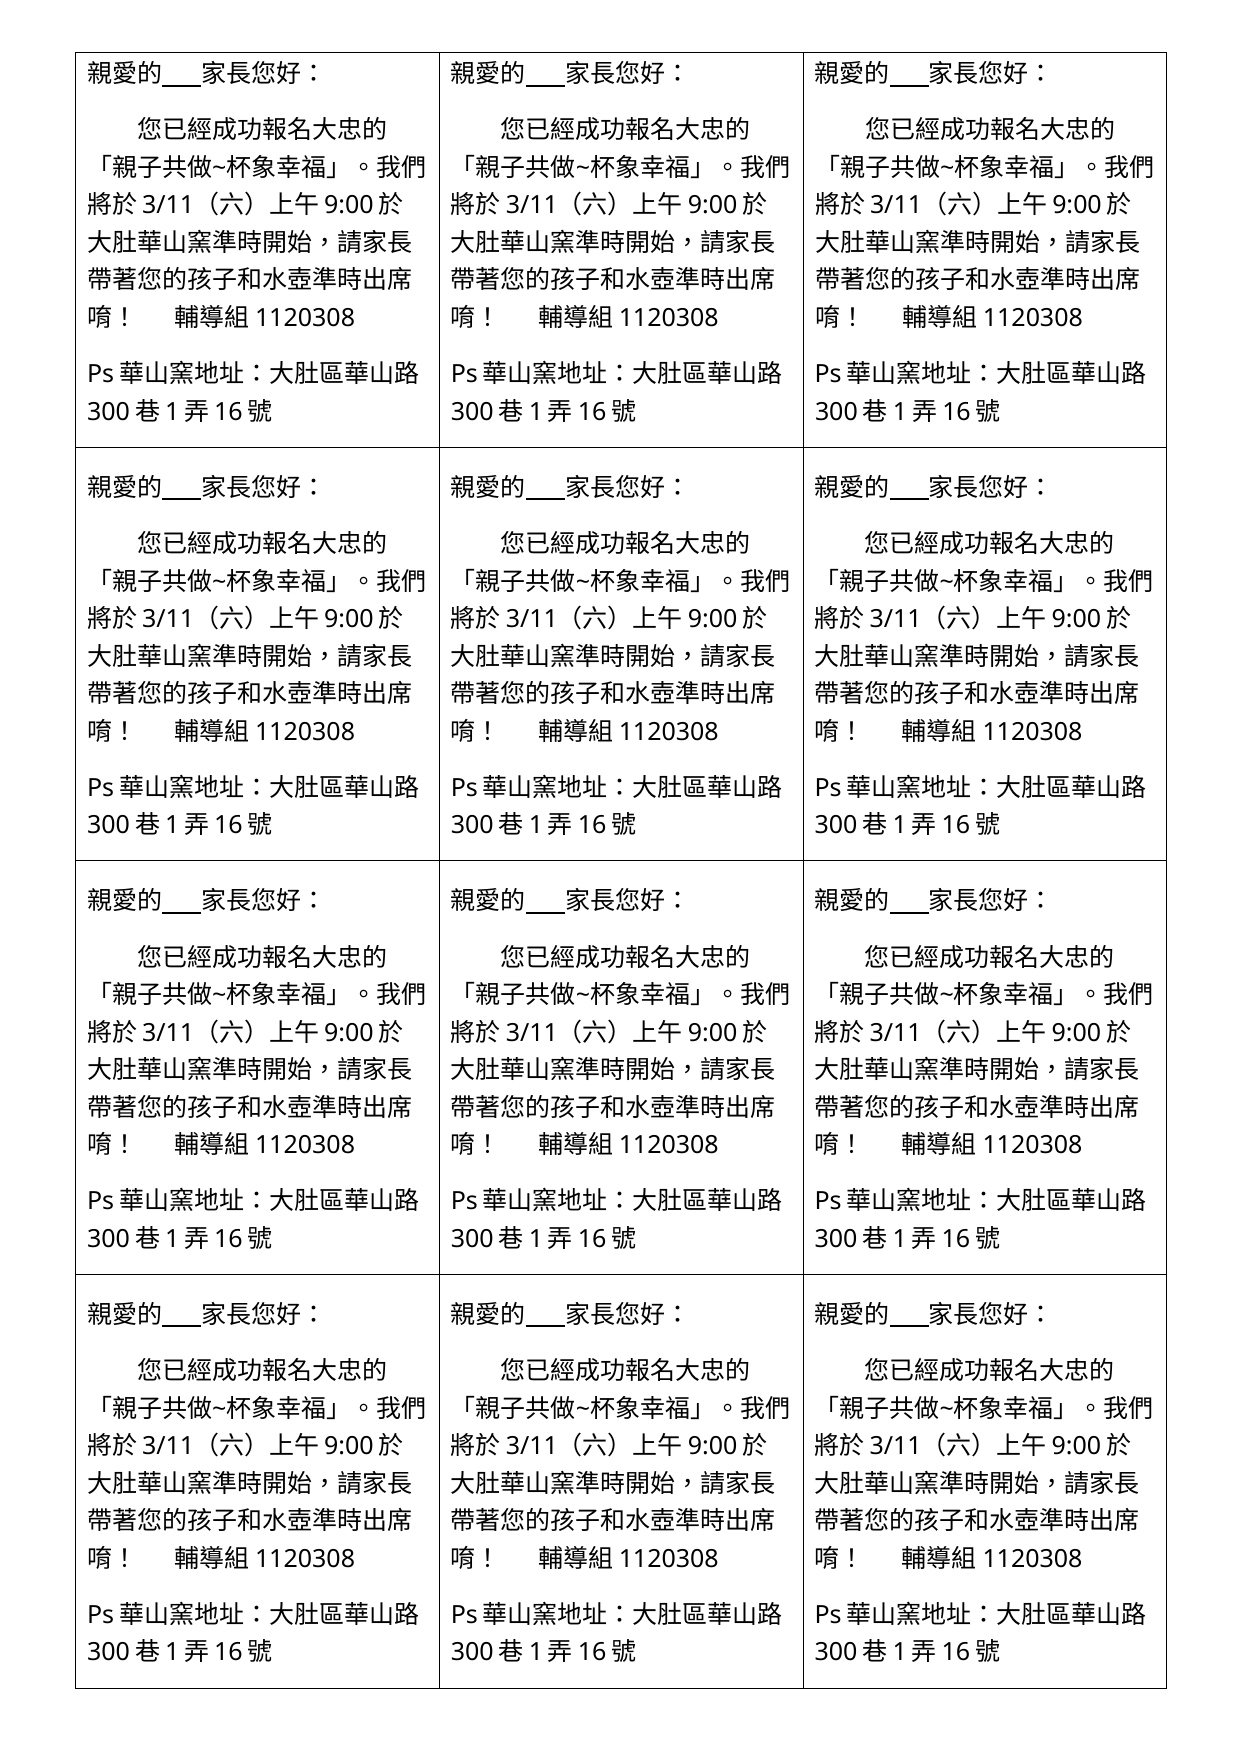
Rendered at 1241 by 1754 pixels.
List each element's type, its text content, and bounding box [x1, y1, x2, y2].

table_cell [440, 1275, 803, 1687]
table_cell 親愛的 家長您好： 您已經成功報名大忠的「親子共做~杯象幸福」。我們將於3/11（六）上午9:00於大肚華山窯準時開始，請家長帶著您的孩子和水壺準時出席唷！ 輔導組 1120308 Ps華山窯地址：大肚區華山路300巷1弄16號 [76, 861, 439, 1274]
table_cell 親愛的 家長您好： 您已經成功報名大忠的「親子共做~杯象幸福」。我們將於3/11（六）上午9:00於大肚華山窯準時開始，請家長帶著您的孩子和水壺準時出席唷！ 輔導組 1120308 Ps華山窯地址：大肚區華山路300巷1弄16號 [440, 448, 803, 860]
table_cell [804, 1275, 1166, 1687]
table_cell 親愛的 家長您好： 您已經成功報名大忠的「親子共做~杯象幸福」。我們將於3/11（六）上午9:00於大肚華山窯準時開始，請家長帶著您的孩子和水壺準時出席唷！ 輔導組 1120308 Ps華山窯地址：大肚區華山路300巷1弄16號 [804, 861, 1166, 1274]
table_cell 親愛的 家長您好： 您已經成功報名大忠的「親子共做~杯象幸福」。我們將於3/11（六）上午9:00於大肚華山窯準時開始，請家長帶著您的孩子和水壺準時出席唷！ 輔導組 1120308 Ps華山窯地址：大肚區華山路300巷1弄16號 [76, 448, 439, 860]
table_header 親愛的 家長您好： 您已經成功報名大忠的「親子共做~杯象幸福」。我們將於3/11（六）上午9:00於大肚華山窯準時開始，請家長帶著您的孩子和水壺準時出席唷！ 輔導組 1120308 Ps華山窯地址：大肚區華山路300巷1弄16號 [76, 53, 439, 447]
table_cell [76, 1275, 439, 1687]
table_cell 親愛的 家長您好： 您已經成功報名大忠的「親子共做~杯象幸福」。我們將於3/11（六）上午9:00於大肚華山窯準時開始，請家長帶著您的孩子和水壺準時出席唷！ 輔導組 1120308 Ps華山窯地址：大肚區華山路300巷1弄16號 [440, 861, 803, 1274]
table_cell 親愛的 家長您好： 您已經成功報名大忠的「親子共做~杯象幸福」。我們將於3/11（六）上午9:00於大肚華山窯準時開始，請家長帶著您的孩子和水壺準時出席唷！ 輔導組 1120308 Ps華山窯地址：大肚區華山路300巷1弄16號 [804, 448, 1166, 860]
table_header 親愛的 家長您好： 您已經成功報名大忠的「親子共做~杯象幸福」。我們將於3/11（六）上午9:00於大肚華山窯準時開始，請家長帶著您的孩子和水壺準時出席唷！ 輔導組 1120308 Ps華山窯地址：大肚區華山路300巷1弄16號 [440, 53, 803, 447]
table_header 親愛的 家長您好： 您已經成功報名大忠的「親子共做~杯象幸福」。我們將於3/11（六）上午9:00於大肚華山窯準時開始，請家長帶著您的孩子和水壺準時出席唷！ 輔導組 1120308 Ps華山窯地址：大肚區華山路300巷1弄16號 [804, 53, 1166, 447]
